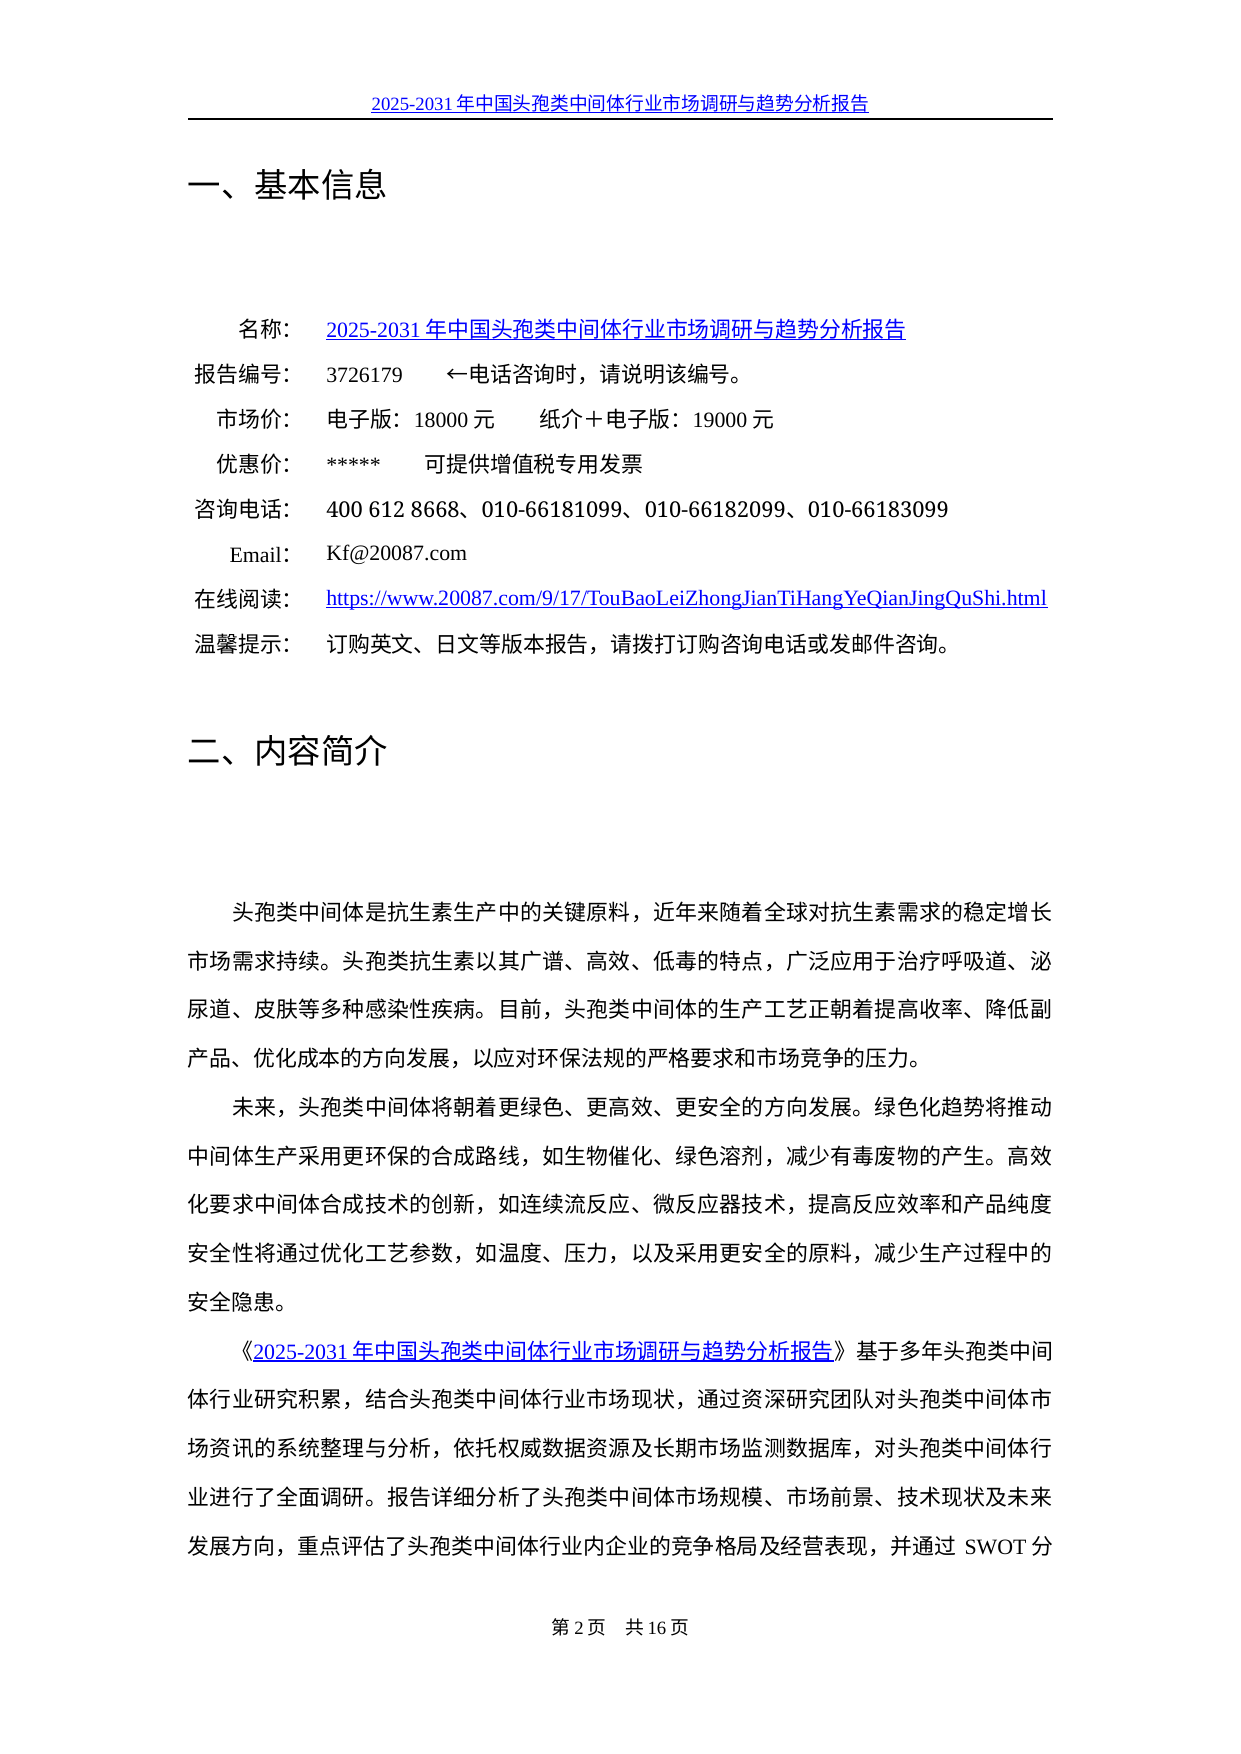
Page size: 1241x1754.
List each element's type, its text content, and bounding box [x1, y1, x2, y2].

title 一、基本信息 [187, 150, 1053, 215]
table_cell 3726179 ←电话咨询时，请说明该编号。 [315, 357, 1073, 402]
table_cell [315, 582, 1073, 627]
table_cell ***** 可提供增值税专用发票 [315, 447, 1073, 492]
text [187, 894, 1053, 1561]
title 二、内容简介 [187, 717, 1053, 782]
table_cell 400 612 8668、010-66181099、010-66182099、010-66183099 [315, 492, 1073, 537]
table_cell 订购英文、日文等版本报告，请拨打订购咨询电话或发邮件咨询。 [315, 627, 1073, 672]
table_cell 温馨提示： [167, 627, 315, 672]
table_cell 优惠价： [167, 447, 315, 492]
table_cell Kf@20087.com [315, 537, 1073, 582]
table_cell 市场价： [167, 402, 315, 447]
table_header 名称： [167, 312, 315, 357]
table_header 2025-2031年中国头孢类中间体行业市场调研与趋势分析报告 [315, 312, 1073, 357]
table_cell 咨询电话： [167, 492, 315, 537]
table_cell Email： [167, 537, 315, 582]
table_cell 电子版：18000 元 纸介＋电子版：19000 元 [315, 402, 1073, 447]
table_cell 报告编号： [167, 357, 315, 402]
table_cell 在线阅读： [167, 582, 315, 627]
